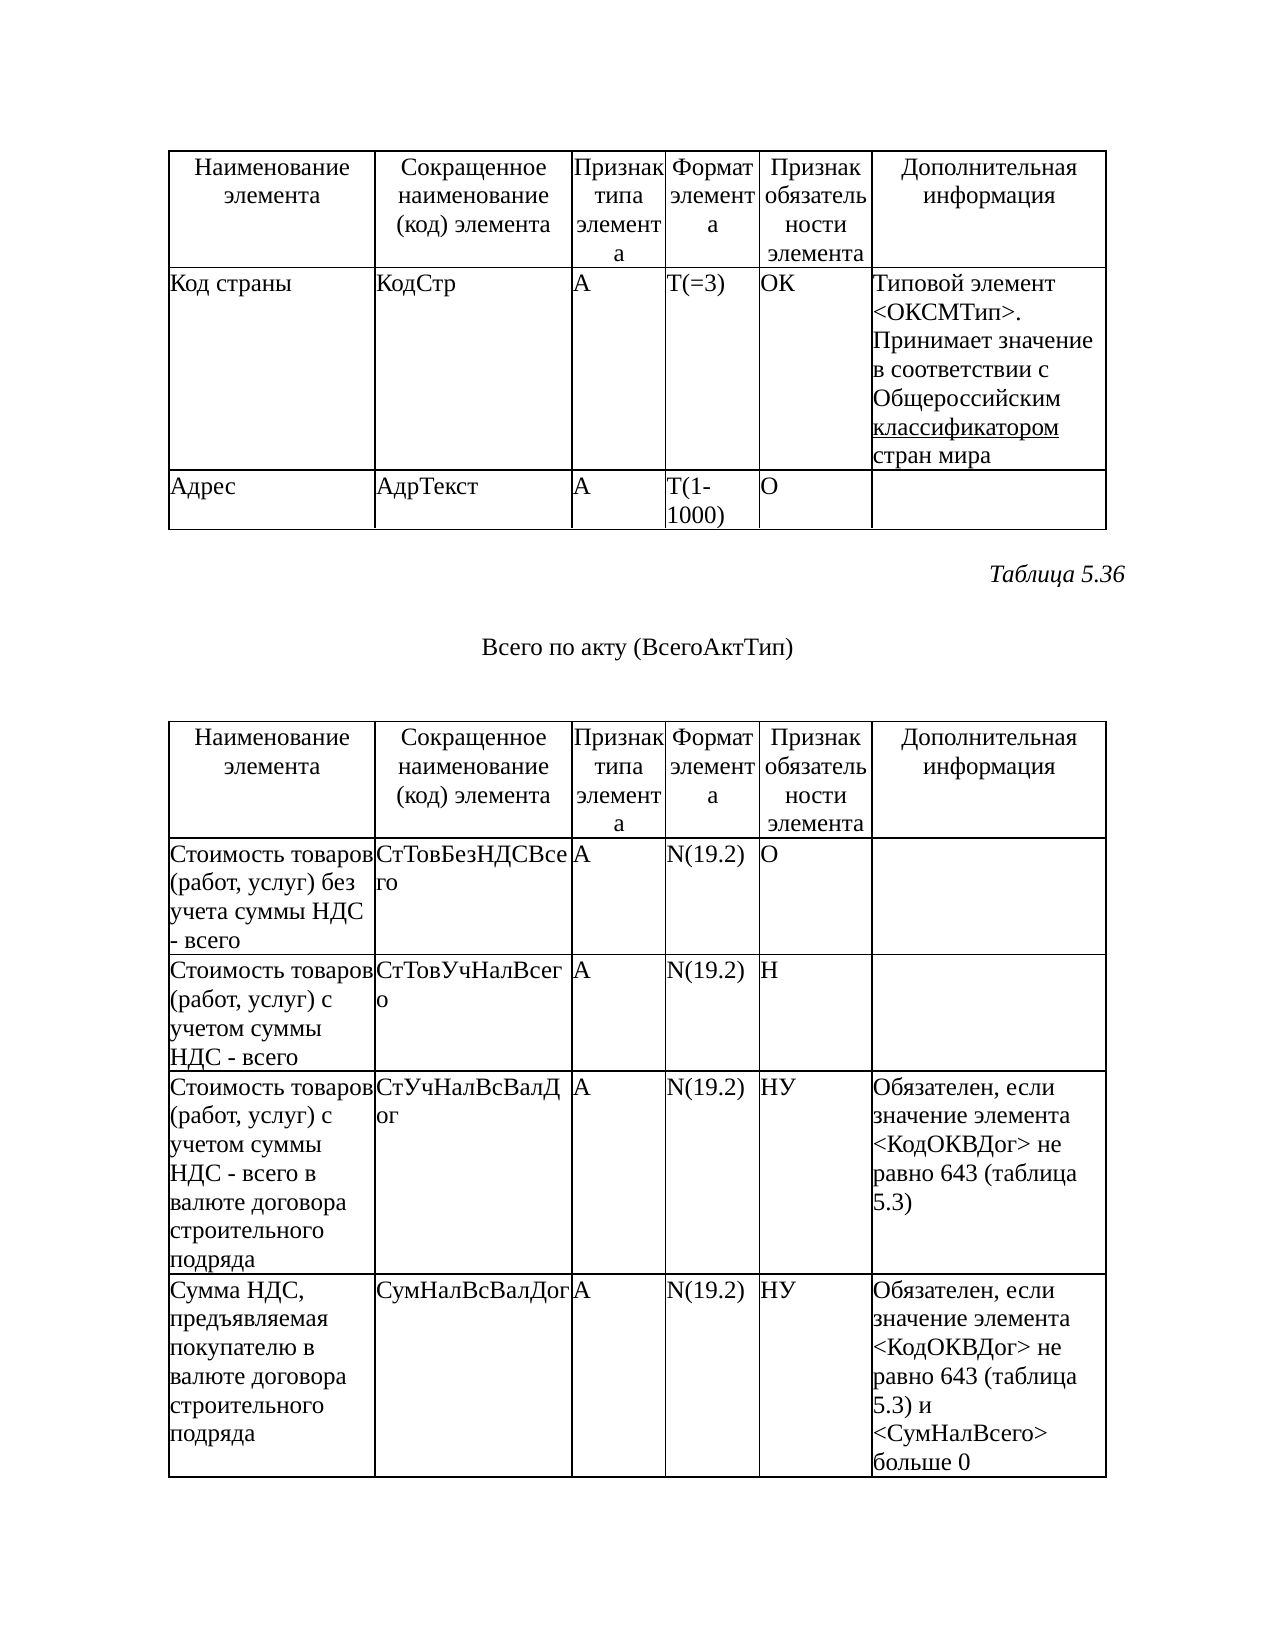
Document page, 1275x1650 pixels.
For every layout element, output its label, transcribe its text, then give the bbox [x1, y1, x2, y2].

table_cell T(1-1000) [666, 471, 759, 528]
table_cell Н [760, 955, 871, 1070]
table_cell [873, 839, 1105, 954]
table_cell А [573, 1072, 665, 1273]
table_header Признак типа элемента [573, 152, 665, 267]
table_cell А [573, 1275, 665, 1476]
table_cell НУ [760, 1275, 871, 1476]
table_header Формат элемента [666, 152, 759, 267]
table_cell СумНалВсВалДог [376, 1275, 571, 1476]
table_cell СтТовУчНалВсего [376, 955, 571, 1070]
table_cell КодСтр [376, 268, 571, 469]
table_header Признак обязательности элемента [760, 722, 871, 837]
table_cell СтТовБезНДСВсего [376, 839, 571, 954]
table_cell О [760, 839, 871, 954]
table_cell Обязателен, если значение элемента <КодОКВДог> не равно 643 (таблица 5.3) [873, 1072, 1105, 1273]
table_cell О [760, 471, 871, 528]
table_cell Типовой элемент <ОКСМТип>. Принимает значение в соответствии с Общероссийским классификатором стран мира [873, 268, 1105, 469]
table_cell АдрТекст [376, 471, 571, 528]
table_cell А [573, 268, 665, 469]
table_cell N(19.2) [666, 1072, 759, 1273]
table_cell N(19.2) [666, 839, 759, 954]
table_header Дополнительная информация [873, 722, 1105, 837]
table_header Признак типа элемента [573, 722, 665, 837]
table_cell N(19.2) [666, 1275, 759, 1476]
text Всего по акту (ВсегоАктТип) [150, 632, 1125, 661]
table_cell Сумма НДС, предъявляемая покупателю в валюте договора строительного подряда [170, 1275, 374, 1476]
table_cell Код страны [170, 268, 374, 469]
table_header Формат элемента [666, 722, 759, 837]
table_cell Обязателен, если значение элемента <КодОКВДог> не равно 643 (таблица 5.3) и <СумНалВсего> больше 0 [873, 1275, 1105, 1476]
table_cell СтУчНалВсВалДог [376, 1072, 571, 1273]
table_cell Стоимость товаров (работ, услуг) с учетом суммы НДС - всего в валюте договора строительного подряда [170, 1072, 374, 1273]
table_cell НУ [760, 1072, 871, 1273]
table_cell А [573, 955, 665, 1070]
table_cell N(19.2) [666, 955, 759, 1070]
table_cell Стоимость товаров (работ, услуг) с учетом суммы НДС - всего [170, 955, 374, 1070]
table_cell А [573, 471, 665, 528]
table_cell [873, 471, 1105, 528]
table_header Наименование элемента [170, 152, 374, 267]
table_header Сокращенное наименование (код) элемента [376, 152, 571, 267]
text Таблица 5.36 [150, 559, 1125, 587]
table_cell Адрес [170, 471, 374, 528]
table_header Сокращенное наименование (код) элемента [376, 722, 571, 837]
table_cell [873, 955, 1105, 1070]
table_header Дополнительная информация [873, 152, 1105, 267]
table_header Признак обязательности элемента [760, 152, 871, 267]
table_cell А [573, 839, 665, 954]
table_header Наименование элемента [170, 722, 374, 837]
table_cell T(=3) [666, 268, 759, 469]
table_cell ОК [760, 268, 871, 469]
table_cell Стоимость товаров (работ, услуг) без учета суммы НДС - всего [170, 839, 374, 954]
